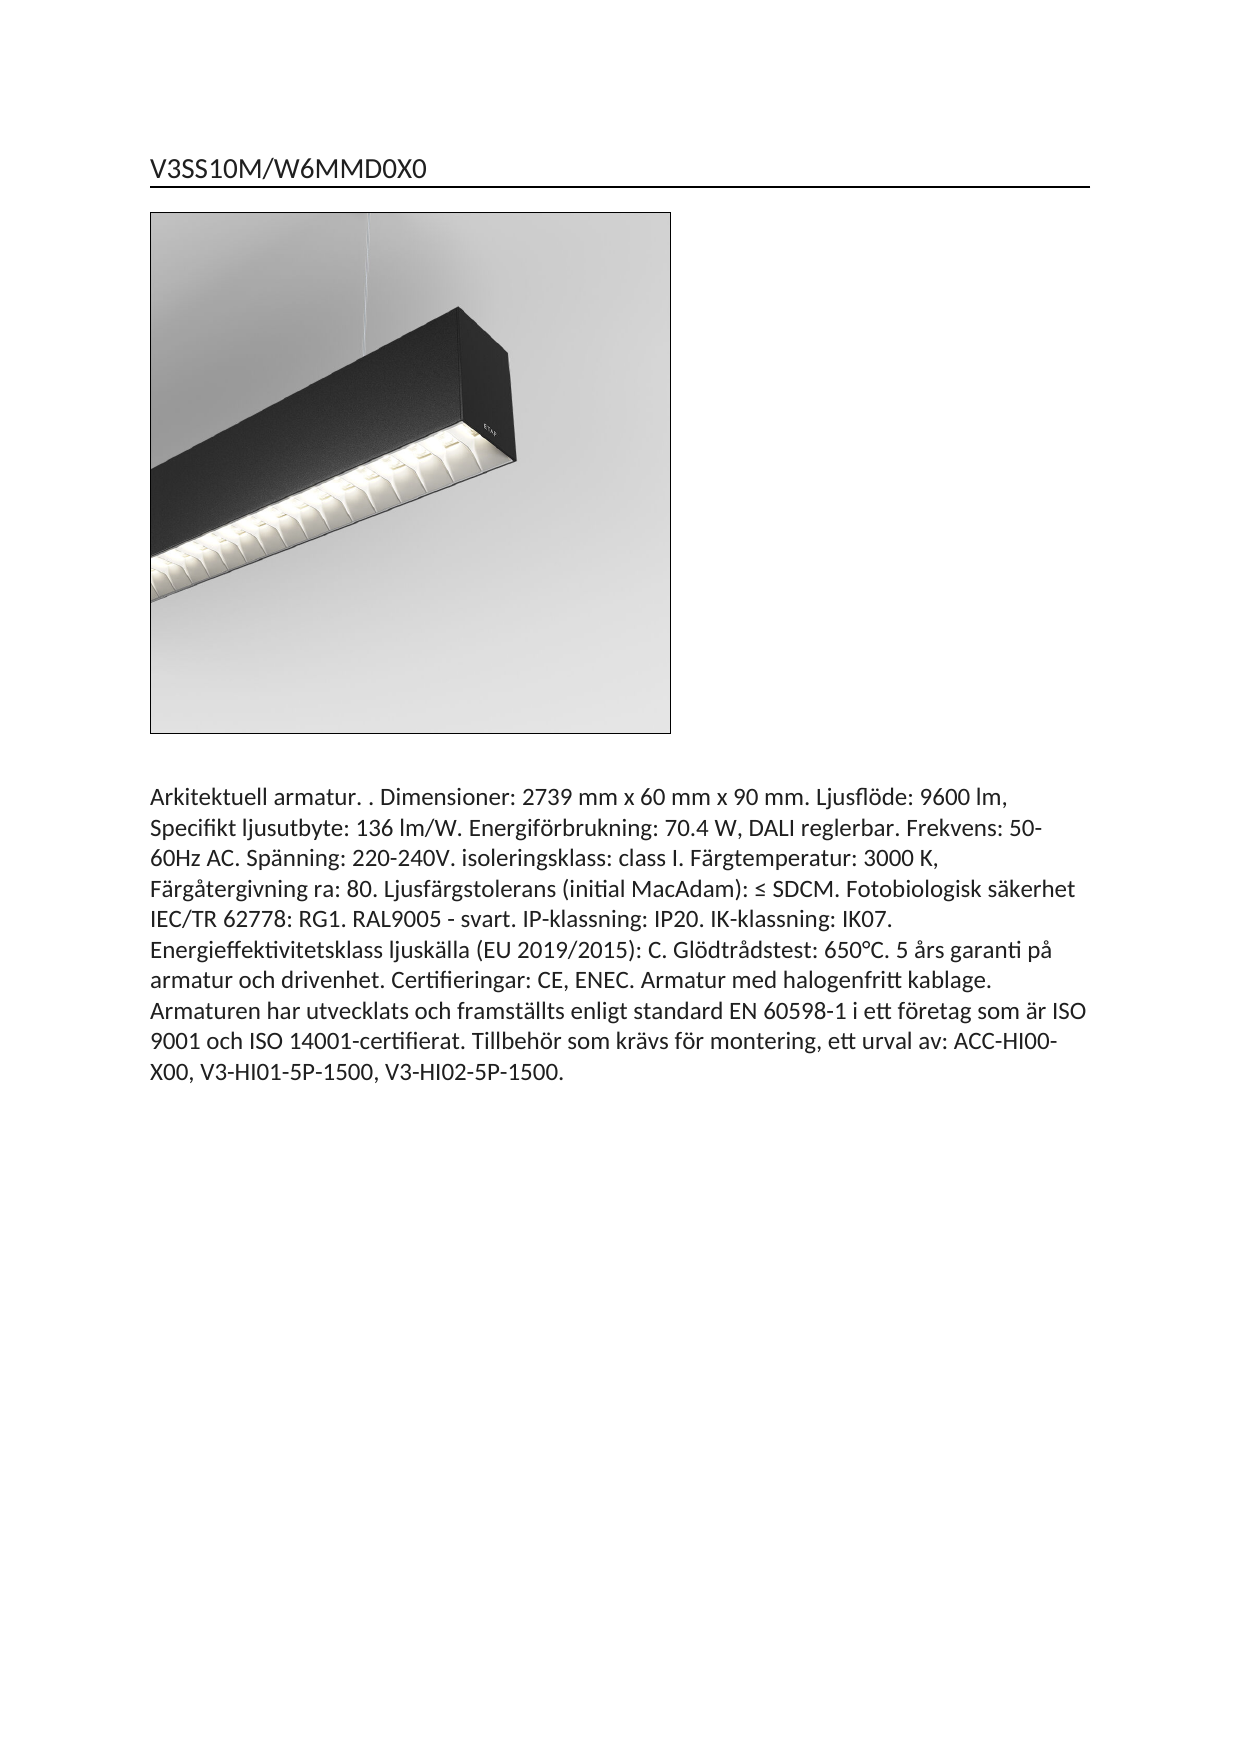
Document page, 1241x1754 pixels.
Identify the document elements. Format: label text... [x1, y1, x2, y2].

picture [151, 213, 670, 733]
text V3SS10M/W6MMD0X0 [150, 150, 1090, 186]
text Arkitektuell armatur. . Dimensioner: 2739 mm x 60 mm x 90 mm. Ljusflöde: 9600 lm, Specifikt ljusutbyte: 136 lm/W. Energiförbrukning: 70.4 W, DALI reglerbar. Frekvens: 50-60Hz AC. Spänning: 220-240V. isoleringsklass: class I. Färgtemperatur: 3000 K, Färgåtergivning ra: 80. Ljusfärgstolerans (initial MacAdam): ≤ SDCM. Fotobiologisk säkerhet IEC/TR 62778: RG1. RAL9005 - svart. IP-klassning: IP20. IK-klassning: IK07. Energieffektivitetsklass ljuskälla (EU 2019/2015): C. Glödtrådstest: 650°C. 5 års garanti på armatur och drivenhet. Certifieringar: CE, ENEC. Armatur med halogenfritt kablage. Armaturen har utvecklats och framställts enligt standard EN 60598-1 i ett företag som är ISO 9001 och ISO 14001-certifierat. Tillbehör som krävs för montering, ett urval av: ACC-HI00-X00, V3-HI01-5P-1500, V3-HI02-5P-1500. [150, 781, 1090, 1086]
